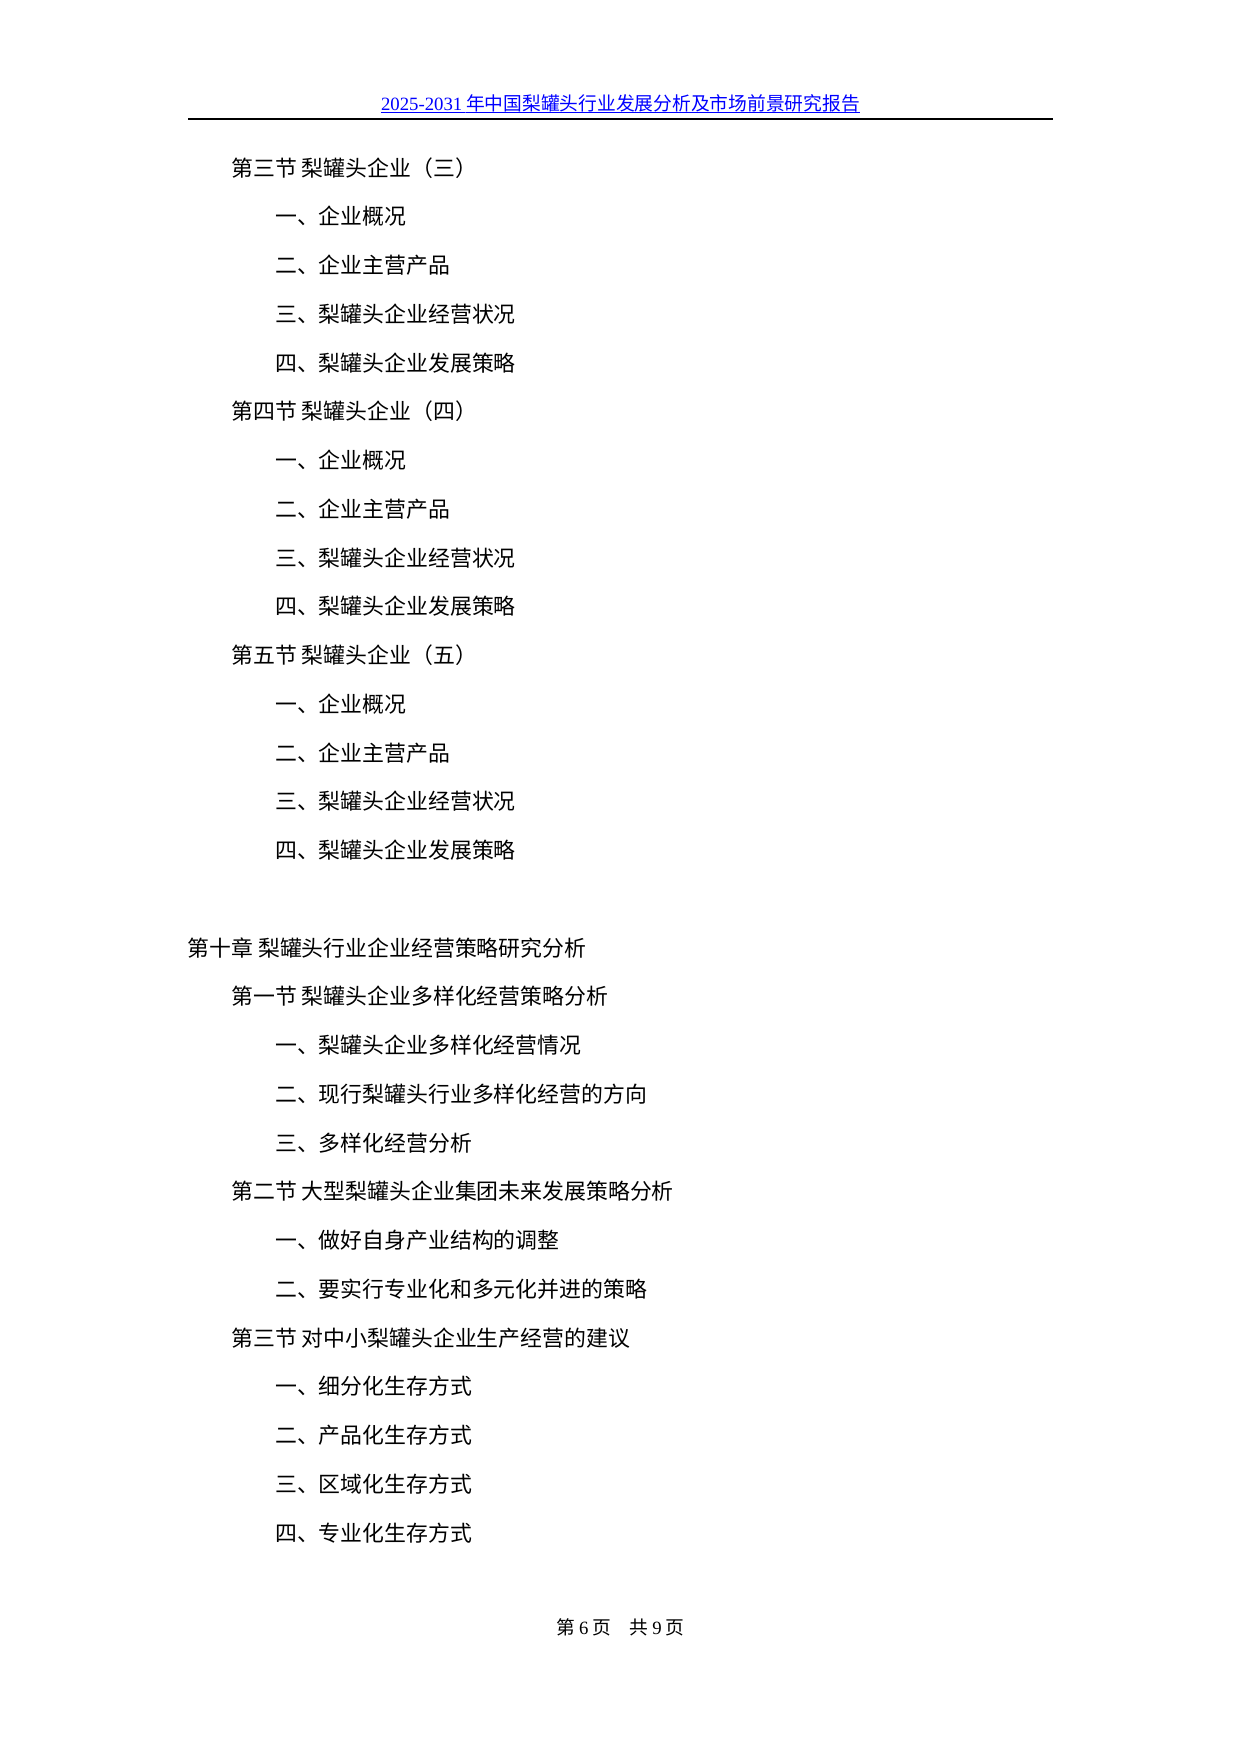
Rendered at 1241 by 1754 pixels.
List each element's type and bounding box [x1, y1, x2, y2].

text [187, 150, 1053, 1548]
